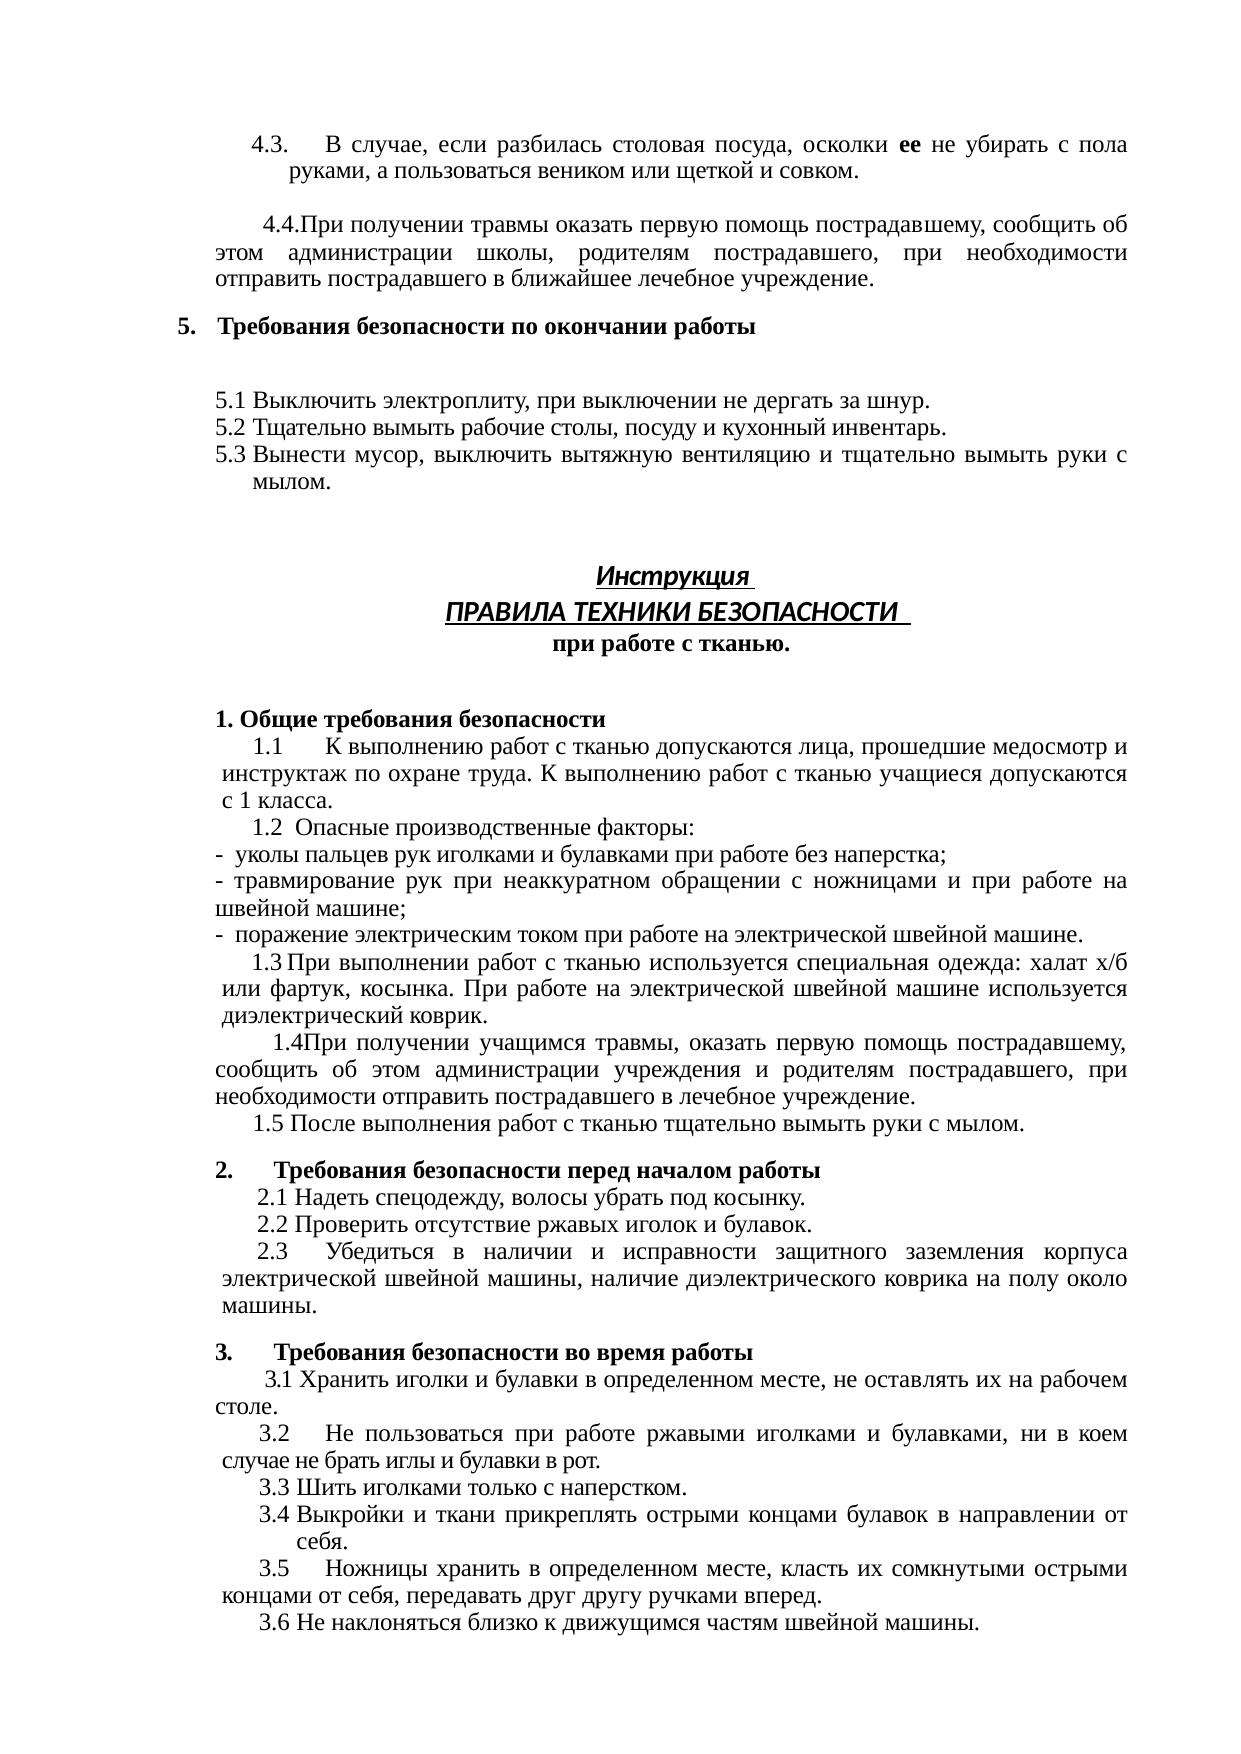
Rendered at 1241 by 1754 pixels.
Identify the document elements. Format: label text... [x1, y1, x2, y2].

list Не наклоняться близко к движущимся частям швейной машины. [258, 1608, 1128, 1636]
text Инструкция [194, 557, 1152, 593]
text 4.4.При получении травмы оказать первую помощь пострадавшему, сообщить об этом администрации школы, родителям пострадавшего, при необходимости отправить пострадавшего в ближайшее лечебное учреждение. [215, 211, 1128, 292]
text 1. Общие требования безопасности [215, 706, 1128, 732]
list Тщательно вымыть рабочие столы, посуду и кухонный инвентарь. [215, 414, 1128, 441]
text 3. Требования безопасности во время работы [215, 1339, 1128, 1366]
text - поражение электрическим током при работе на электрической швейной машине. [215, 921, 1128, 948]
list При выполнении работ с тканью используется специальная одежда: халат х/б или фартук, косынка. При работе на электрической швейной машине используется диэлектрический коврик. [222, 948, 1128, 1029]
list Ножницы хранить в определенном месте, класть их сомкнутыми острыми концами от себя, передавать друг другу ручками вперед. [222, 1554, 1128, 1608]
text ПРАВИЛА ТЕХНИКИ БЕЗОПАСНОСТИ [215, 593, 1128, 628]
list Убедиться в наличии и исправности защитного заземления корпуса электрической швейной машины, наличие диэлектрического коврика на полу около машины. [222, 1238, 1128, 1318]
list Требования безопасности по окончании работы [177, 312, 1128, 339]
text 1.2 Опасные производственные факторы: [215, 813, 1128, 840]
list К выполнению работ с тканью допускаются лица, прошедшие медосмотр и инструктаж по охране труда. К выполнению работ с тканью учащиеся допускаются с 1 класса. [222, 732, 1128, 813]
list Надеть спецодежду, волосы убрать под косынку. [257, 1184, 1128, 1211]
list В случае, если разбилась столовая посуда, осколки ее не убирать с пола руками, а пользоваться веником или щеткой и совком. [251, 130, 1128, 184]
list Вынести мусор, выключить вытяжную вентиляцию и тщательно вымыть руки с мылом. [215, 441, 1128, 494]
list Шить иголками только с наперстком. [258, 1474, 1128, 1501]
list Выкройки и ткани прикреплять острыми концами булавок в направлении от себя. [258, 1501, 1128, 1554]
text 1.5 После выполнения работ с тканью тщательно вымыть руки с мылом. [177, 1110, 1128, 1137]
list Не пользоваться при работе ржавыми иголками и булавками, ни в коем случае не брать иглы и булавки в рот. [222, 1420, 1128, 1474]
text при работе с тканью. [215, 628, 1128, 657]
list Проверить отсутствие ржавых иголок и булавок. [257, 1211, 1128, 1238]
text 3.1 Хранить иголки и булавки в определенном месте, не оставлять их на рабочем столе. [215, 1366, 1128, 1420]
list Выключить электроплиту, при выключении не дергать за шнур. [215, 387, 1128, 414]
text 1.4При получении учащимся травмы, оказать первую помощь пострадавшему, сообщить об этом администрации учреждения и родителям пострадавшего, при необходимости отправить пострадавшего в лечебное учреждение. [215, 1029, 1128, 1110]
text - уколы пальцев рук иголками и булавками при работе без наперстка; [215, 840, 1128, 867]
text 2. Требования безопасности перед началом работы [215, 1157, 1128, 1184]
text - травмирование рук при неаккуратном обращении с ножницами и при работе на швейной машине; [215, 867, 1128, 921]
